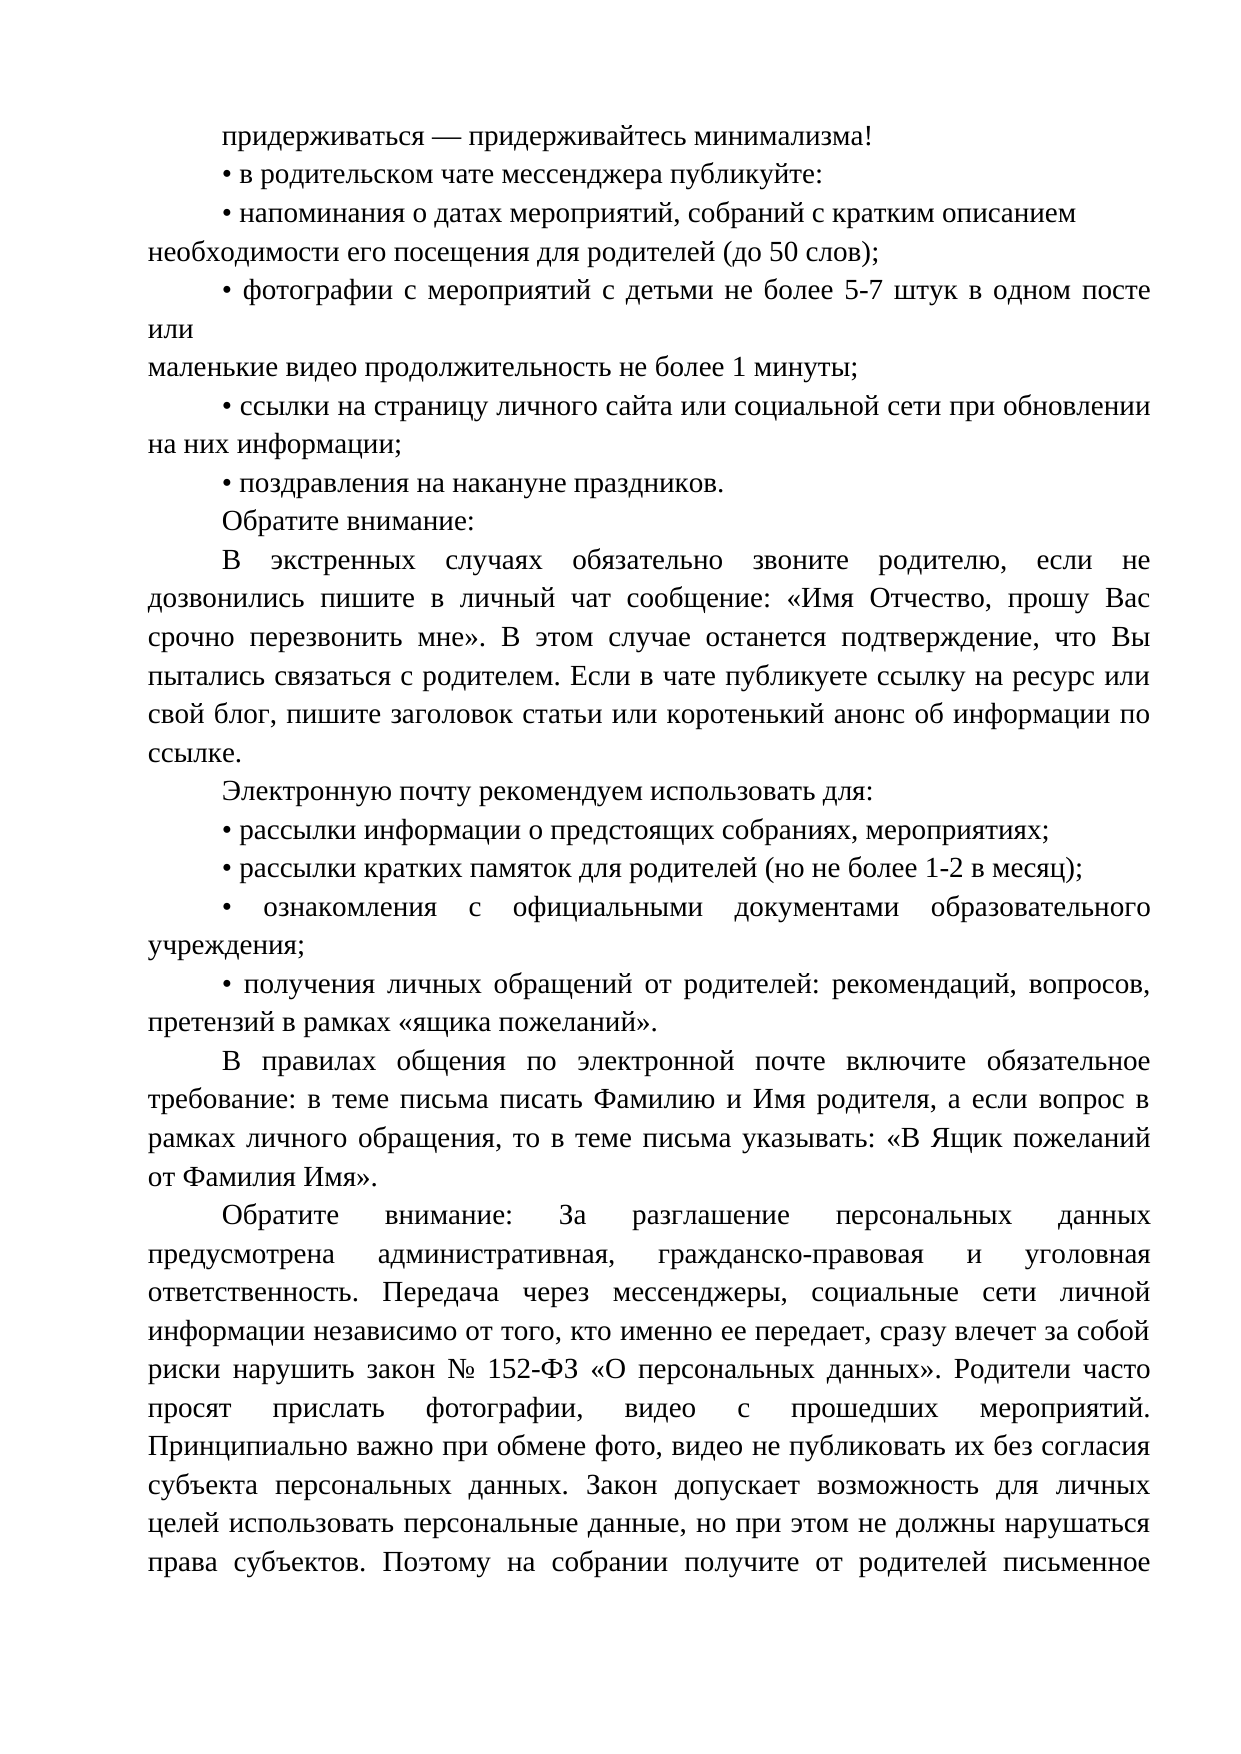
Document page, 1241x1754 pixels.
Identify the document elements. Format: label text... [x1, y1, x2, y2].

text • поздравления на накануне праздников. [148, 465, 1152, 498]
text В экстренных случаях обязательно звоните родителю, если не дозвонились пишите в личный чат сообщение: «Имя Отчество, прошу Вас срочно перезвонить мне». В этом случае останется подтверждение, что Вы пытались связаться с родителем. Если в чате публикуете ссылку на ресурс или свой блог, пишите заголовок статьи или коротенький анонс об информации по ссылке. [148, 542, 1152, 768]
text Электронную почту рекомендуем использовать для: [148, 773, 1152, 807]
text • получения личных обращений от родителей: рекомендаций, вопросов, претензий в рамках «ящика пожеланий». [148, 966, 1152, 1038]
text • рассылки кратких памяток для родителей (но не более 1-2 в месяц); [148, 850, 1152, 884]
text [148, 1197, 1152, 1578]
text • напоминания о датах мероприятий, собраний с кратким описанием [148, 195, 1152, 229]
text необходимости его посещения для родителей (до 50 слов); [148, 234, 1152, 267]
text • в родительском чате мессенджера публикуйте: [148, 157, 1152, 190]
text маленькие видео продолжительность не более 1 минуты; [148, 349, 1152, 383]
text • фотографии с мероприятий с детьми не более 5-7 штук в одном посте или [148, 272, 1152, 344]
text придерживаться — придерживайтесь минимализма! [148, 118, 1152, 152]
text • ознакомления с официальными документами образовательного учреждения; [148, 889, 1152, 961]
text • рассылки информации о предстоящих собраниях, мероприятиях; [148, 812, 1152, 845]
text • ссылки на страницу личного сайта или социальной сети при обновлении на них информации; [148, 388, 1152, 460]
text Обратите внимание: [148, 503, 1152, 537]
text В правилах общения по электронной почте включите обязательное требование: в теме письма писать Фамилию и Имя родителя, а если вопрос в рамках личного обращения, то в теме письма указывать: «В Ящик пожеланий от Фамилия Имя». [148, 1043, 1152, 1192]
